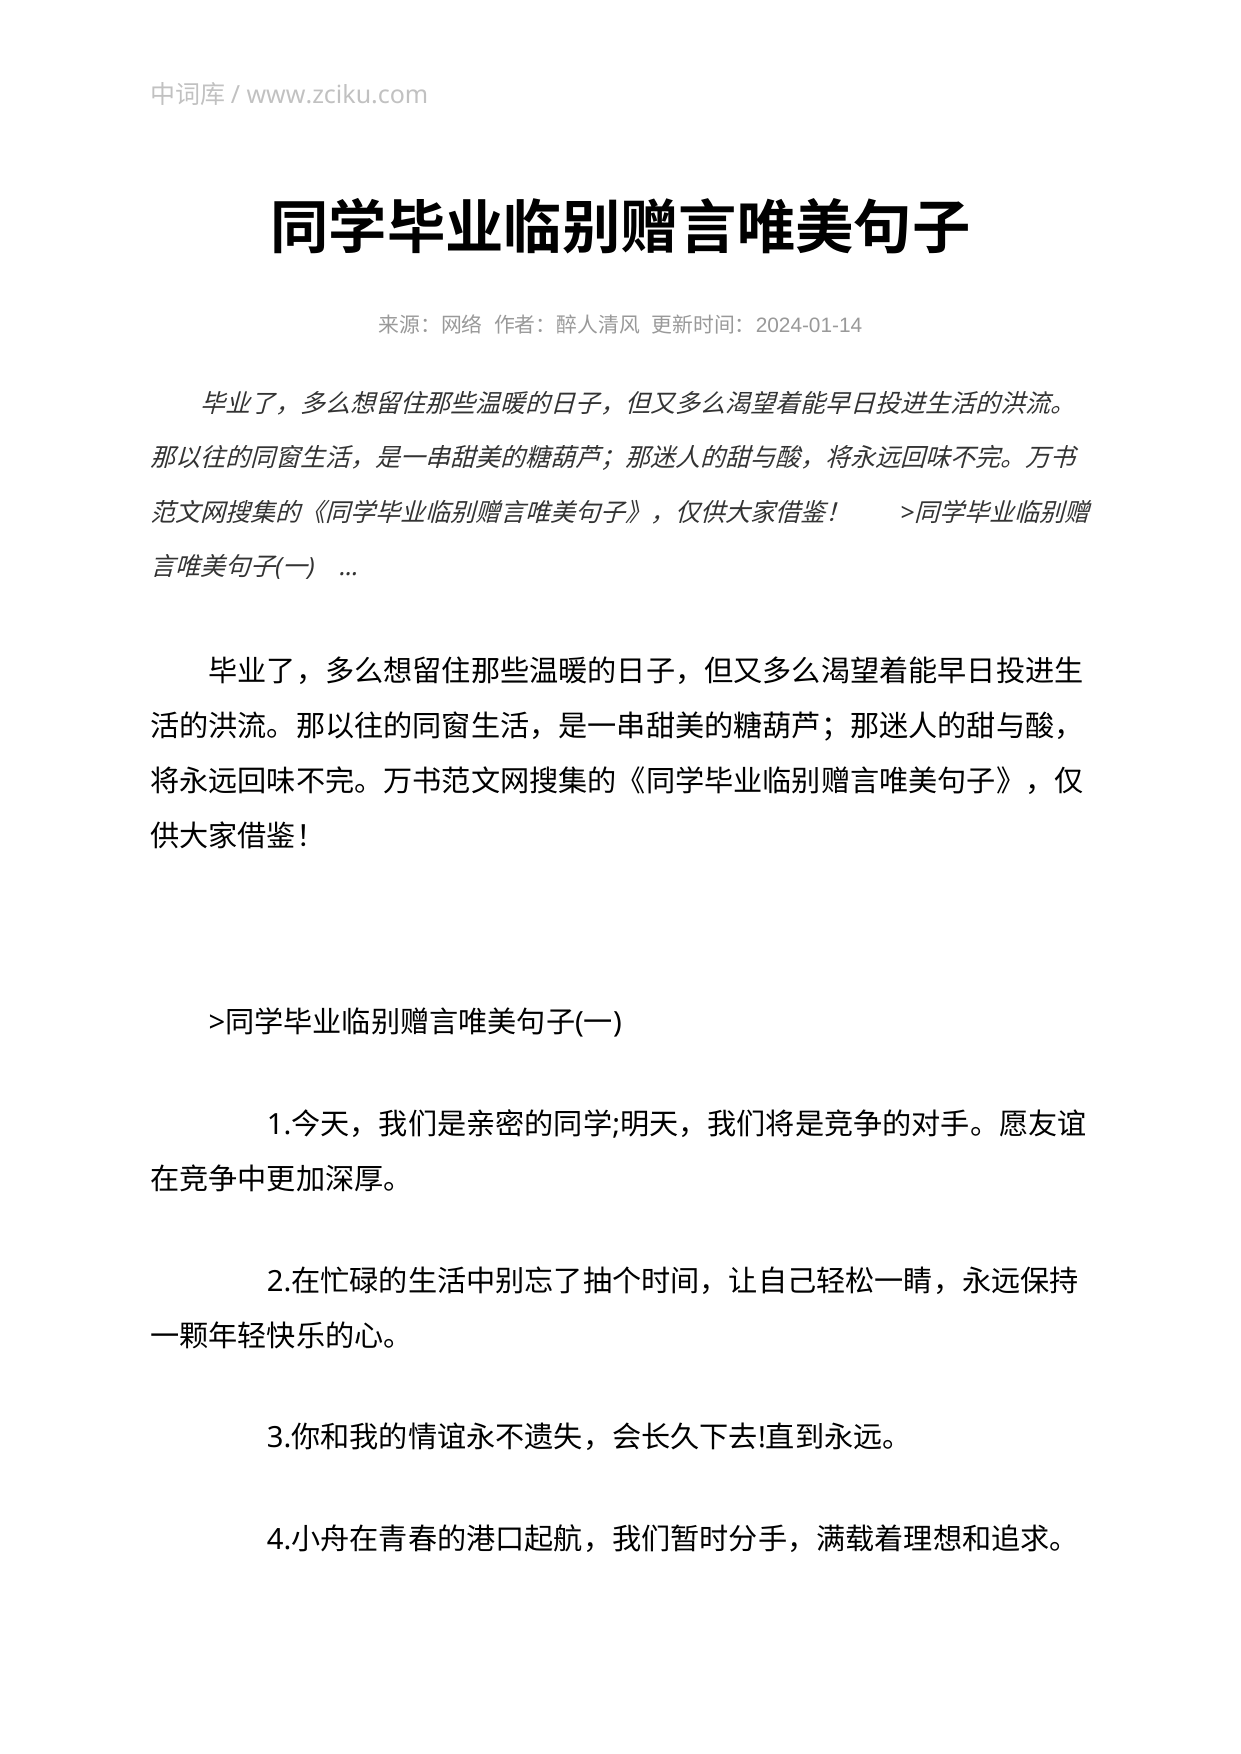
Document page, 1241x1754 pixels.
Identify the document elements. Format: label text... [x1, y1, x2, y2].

text 毕业了，多么想留住那些温暖的日子，但又多么渴望着能早日投进生活的洪流。那以往的同窗生活，是一串甜美的糖葫芦；那迷人的甜与酸，将永远回味不完。万书范文网搜集的《同学毕业临别赠言唯美句子》，仅供大家借鉴！ [150, 648, 1090, 855]
text 1.今天，我们是亲密的同学;明天，我们将是竞争的对手。愿友谊在竞争中更加深厚。 [150, 1100, 1090, 1198]
text 来源：网络 作者：醉人清风 更新时间：2024-01-14 [150, 313, 1090, 337]
text 毕业了，多么想留住那些温暖的日子，但又多么渴望着能早日投进生活的洪流。那以往的同窗生活，是一串甜美的糖葫芦；那迷人的甜与酸，将永远回味不完。万书范文网搜集的《同学毕业临别赠言唯美句子》，仅供大家借鉴！ >同学毕业临别赠言唯美句子(一) ... [150, 383, 1090, 583]
text 2.在忙碌的生活中别忘了抽个时间，让自己轻松一睛，永远保持一颗年轻快乐的心。 [150, 1257, 1090, 1354]
text 3.你和我的情谊永不遗失，会长久下去!直到永远。 [150, 1414, 1090, 1456]
subtitle 同学毕业临别赠言唯美句子 [150, 181, 1090, 266]
text >同学毕业临别赠言唯美句子(一) [150, 998, 1090, 1041]
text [150, 1516, 1090, 1558]
